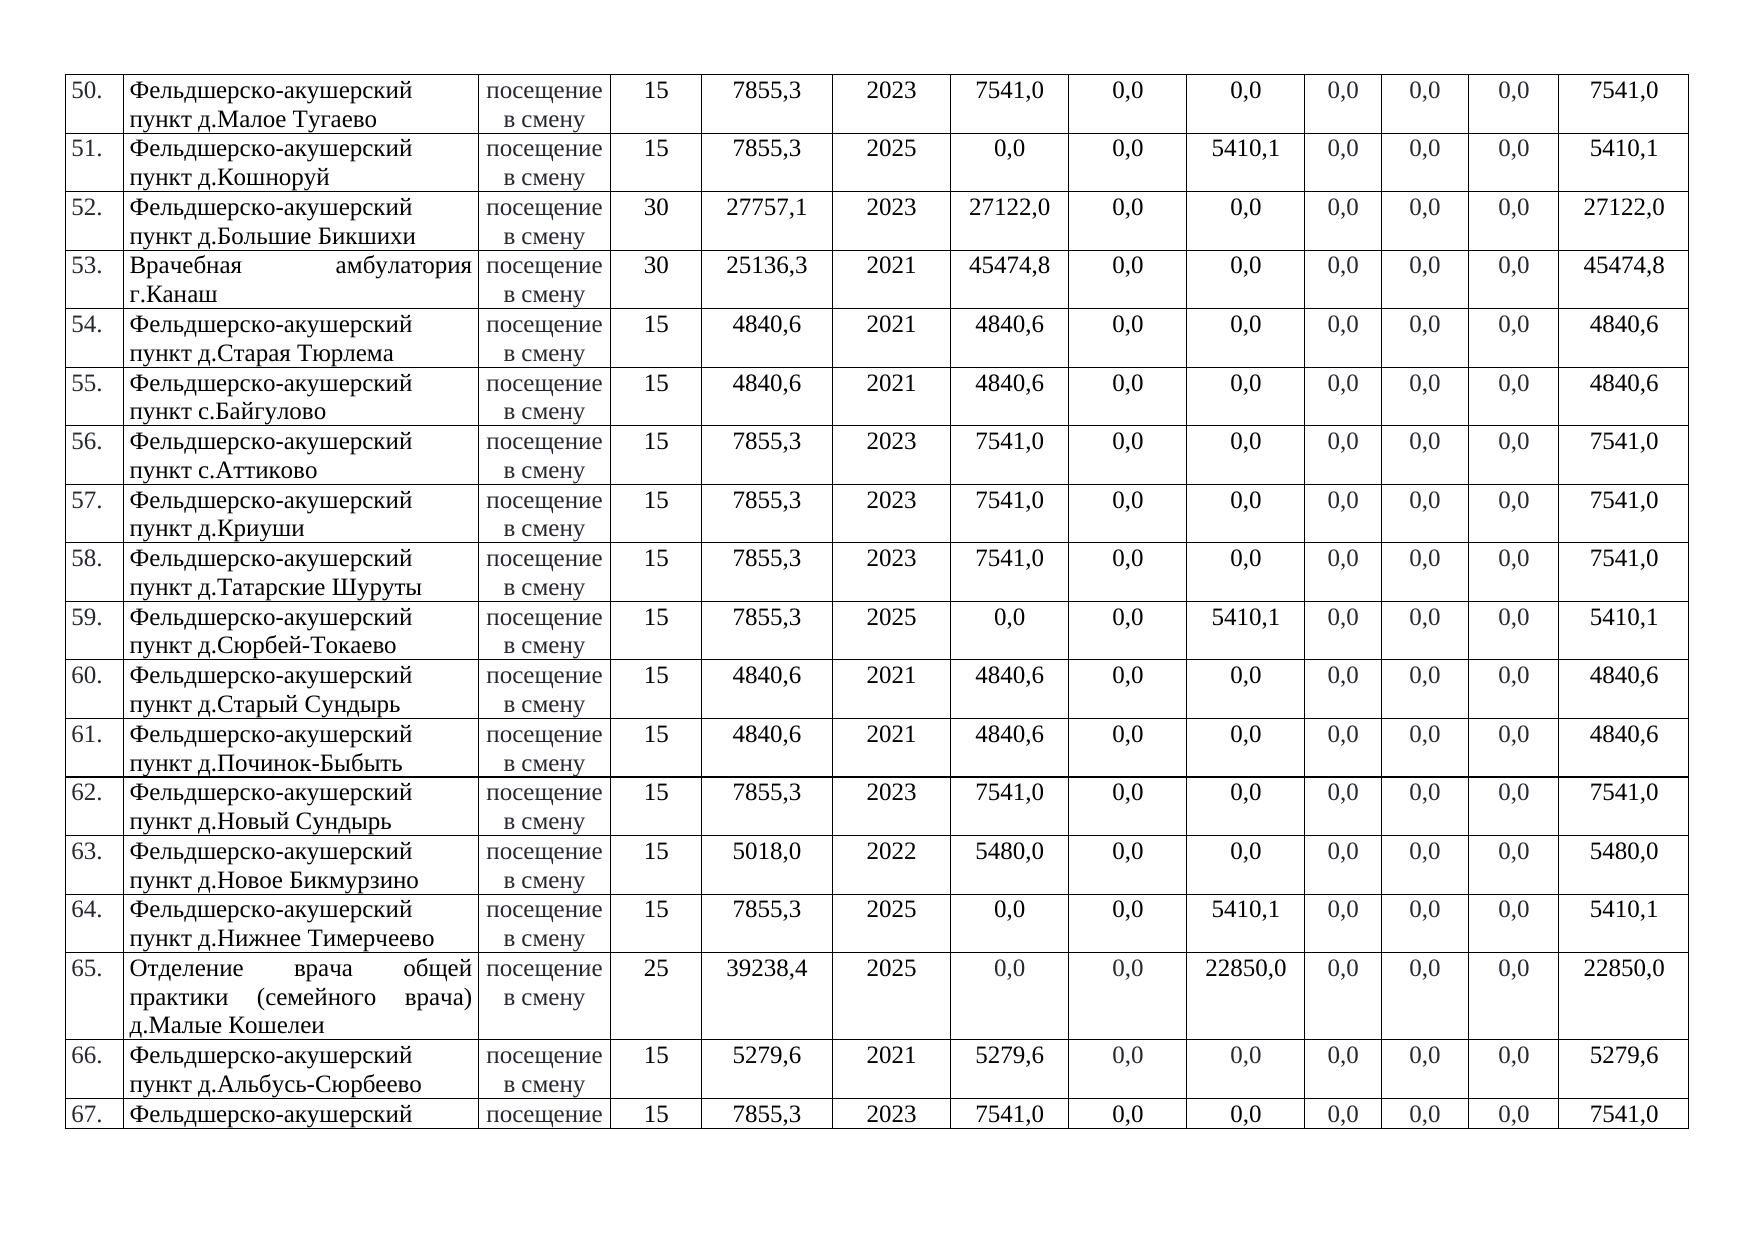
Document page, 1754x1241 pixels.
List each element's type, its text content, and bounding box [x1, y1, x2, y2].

table_cell 0,0 [1187, 426, 1304, 484]
table_cell 4840,6 [951, 309, 1068, 367]
table_cell 27122,0 [1559, 192, 1688, 249]
table_cell 7541,0 [951, 778, 1068, 835]
table_cell 4840,6 [702, 719, 832, 776]
table_cell 0,0 [1382, 192, 1468, 249]
table_cell 0,0 [951, 602, 1068, 659]
table_cell Фельдшерско-акушерский пункт д.Малое Тугаево [124, 75, 478, 132]
table_cell 22850,0 [1559, 953, 1688, 1039]
table_cell 0,0 [1382, 719, 1468, 776]
table_cell 0,0 [1187, 485, 1304, 542]
table_cell 0,0 [1069, 719, 1186, 776]
table_cell 5480,0 [1559, 836, 1688, 893]
table_cell 0,0 [1069, 426, 1186, 484]
table_cell посещение в смену [479, 953, 610, 1039]
table_cell 45474,8 [951, 251, 1068, 308]
table_cell Фельдшерско-акушерский пункт д.Кошноруй [124, 134, 478, 191]
table_cell 0,0 [1305, 778, 1381, 835]
table_cell 2021 [833, 251, 950, 308]
table_cell 22850,0 [1187, 953, 1304, 1039]
table_cell Фельдшерско-акушерский пункт д.Нижнее Тимерчеево [124, 895, 478, 952]
table_cell 5279,6 [1559, 1040, 1688, 1098]
table_cell [66, 134, 123, 191]
table_cell 2022 [833, 836, 950, 893]
table_cell 0,0 [1187, 660, 1304, 718]
table_cell 2023 [833, 192, 950, 249]
table_cell 0,0 [1069, 309, 1186, 367]
table_cell посещение в смену [479, 485, 610, 542]
table_cell [66, 953, 123, 1039]
table_cell [66, 778, 123, 835]
table_cell 0,0 [1069, 836, 1186, 893]
table_cell 0,0 [1382, 485, 1468, 542]
table_cell [66, 895, 123, 952]
table_cell 0,0 [1382, 426, 1468, 484]
table_cell 0,0 [1187, 719, 1304, 776]
table_cell 0,0 [1305, 192, 1381, 249]
table_cell 0,0 [1382, 368, 1468, 425]
table_cell посещение в смену [479, 602, 610, 659]
table_cell 0,0 [1469, 368, 1558, 425]
table_cell 5410,1 [1559, 134, 1688, 191]
table_cell [66, 251, 123, 308]
table_cell 2023 [833, 543, 950, 601]
table_cell 0,0 [1305, 485, 1381, 542]
table_cell 5410,1 [1559, 895, 1688, 952]
table_cell 7541,0 [1559, 543, 1688, 601]
table_cell 0,0 [1069, 602, 1186, 659]
table_cell Фельдшерско-акушерский пункт с.Байгулово [124, 368, 478, 425]
table_cell [66, 836, 123, 893]
table_cell 5410,1 [1187, 134, 1304, 191]
table_cell 7855,3 [702, 602, 832, 659]
table_cell 15 [611, 1040, 701, 1098]
table_cell 0,0 [951, 895, 1068, 952]
table_cell 15 [611, 778, 701, 835]
table_cell 0,0 [1187, 543, 1304, 601]
table_cell 4840,6 [702, 309, 832, 367]
table_cell 0,0 [1187, 368, 1304, 425]
table_cell Фельдшерско-акушерский пункт д.Сюрбей-Токаево [124, 602, 478, 659]
table_cell 0,0 [1069, 251, 1186, 308]
table_cell 0,0 [1305, 719, 1381, 776]
table_cell 0,0 [1305, 426, 1381, 484]
table_cell 0,0 [1069, 75, 1186, 132]
table_cell [66, 543, 123, 601]
table_cell 2025 [833, 602, 950, 659]
table_cell 0,0 [1469, 426, 1558, 484]
table_cell 4840,6 [951, 368, 1068, 425]
table_cell 7541,0 [1559, 426, 1688, 484]
table_cell 0,0 [1469, 75, 1558, 132]
table_cell 27122,0 [951, 192, 1068, 249]
table_cell 0,0 [1469, 836, 1558, 893]
table_cell 2023 [833, 75, 950, 132]
table_cell 2025 [833, 953, 950, 1039]
table_cell 7855,3 [702, 426, 832, 484]
table_cell посещение в смену [479, 1099, 610, 1128]
table_cell 0,0 [1382, 895, 1468, 952]
table_cell Фельдшерско-акушерский пункт д.Старая Тюрлема [124, 309, 478, 367]
table_cell 5410,1 [1559, 602, 1688, 659]
table_cell 0,0 [1382, 660, 1468, 718]
table_cell 2025 [833, 134, 950, 191]
table_cell 0,0 [1305, 1099, 1381, 1128]
table_cell 7541,0 [951, 543, 1068, 601]
table_cell 4840,6 [951, 660, 1068, 718]
table_cell 4840,6 [1559, 309, 1688, 367]
table_cell [66, 1040, 123, 1098]
table_cell 39238,4 [702, 953, 832, 1039]
table_cell посещение в смену [479, 719, 610, 776]
table_cell 0,0 [1187, 1099, 1304, 1128]
table_cell 0,0 [1469, 1099, 1558, 1128]
table_cell 0,0 [1305, 602, 1381, 659]
table_cell 0,0 [1469, 543, 1558, 601]
table_cell 5279,6 [951, 1040, 1068, 1098]
table_cell 7541,0 [951, 75, 1068, 132]
table_cell 0,0 [1469, 1040, 1558, 1098]
table_cell 0,0 [1069, 368, 1186, 425]
table_cell 7855,3 [702, 485, 832, 542]
table_cell Фельдшерско-акушерский пункт д.Новый Сундырь [124, 778, 478, 835]
table_cell [66, 485, 123, 542]
table_cell 0,0 [1382, 836, 1468, 893]
table_cell 2023 [833, 426, 950, 484]
table_cell 0,0 [1382, 251, 1468, 308]
table_cell 0,0 [1187, 778, 1304, 835]
table_cell посещение в смену [479, 134, 610, 191]
table_cell посещение в смену [479, 543, 610, 601]
table_cell 15 [611, 75, 701, 132]
table_cell 5480,0 [951, 836, 1068, 893]
table_cell 0,0 [1469, 251, 1558, 308]
table_cell 15 [611, 836, 701, 893]
table_cell 2021 [833, 660, 950, 718]
table_cell Фельдшерско-акушерский пункт д.Старый Сундырь [124, 660, 478, 718]
table_cell 0,0 [1469, 192, 1558, 249]
table_cell 0,0 [1469, 895, 1558, 952]
table_cell 0,0 [1382, 75, 1468, 132]
table_cell 15 [611, 485, 701, 542]
table_cell 0,0 [1305, 251, 1381, 308]
table_cell 15 [611, 368, 701, 425]
table_cell 0,0 [1305, 1040, 1381, 1098]
table_cell Фельдшерско-акушерский пункт д.Татарские Шуруты [124, 543, 478, 601]
table_cell 2023 [833, 485, 950, 542]
table_cell 2021 [833, 309, 950, 367]
table_cell посещение в смену [479, 660, 610, 718]
table_cell 0,0 [1469, 778, 1558, 835]
table_cell [66, 192, 123, 249]
table_cell 7541,0 [951, 426, 1068, 484]
table_cell 0,0 [1069, 1040, 1186, 1098]
table_cell 0,0 [1187, 309, 1304, 367]
table_cell посещение в смену [479, 426, 610, 484]
table_cell 2021 [833, 1040, 950, 1098]
table_cell 7855,3 [702, 895, 832, 952]
table_cell 0,0 [951, 134, 1068, 191]
table_cell 0,0 [1382, 1099, 1468, 1128]
table_cell 7855,3 [702, 75, 832, 132]
table_cell 0,0 [1069, 134, 1186, 191]
table_cell Фельдшерско-акушерский пункт с.Аттиково [124, 426, 478, 484]
table_cell Врачебная амбулатория г.Канаш [124, 251, 478, 308]
table_cell 15 [611, 1099, 701, 1128]
table_cell [66, 426, 123, 484]
table_cell 4840,6 [702, 660, 832, 718]
table_cell 0,0 [1069, 1099, 1186, 1128]
table_cell 0,0 [1469, 660, 1558, 718]
table_cell 0,0 [1382, 953, 1468, 1039]
table_cell 7541,0 [951, 1099, 1068, 1128]
table_cell 0,0 [1069, 778, 1186, 835]
table_cell 2021 [833, 368, 950, 425]
table_cell 4840,6 [1559, 660, 1688, 718]
table_cell 0,0 [1305, 895, 1381, 952]
table_cell 0,0 [1305, 75, 1381, 132]
table_cell 0,0 [1382, 543, 1468, 601]
table_cell Фельдшерско-акушерский пункт д.Криуши [124, 485, 478, 542]
table_cell посещение в смену [479, 309, 610, 367]
table_cell 0,0 [1069, 895, 1186, 952]
table_cell 0,0 [1469, 309, 1558, 367]
table_cell 0,0 [1069, 660, 1186, 718]
table_cell 0,0 [1187, 192, 1304, 249]
table_cell 25 [611, 953, 701, 1039]
table_cell 5410,1 [1187, 602, 1304, 659]
table_cell 0,0 [1069, 192, 1186, 249]
table_cell 7855,3 [702, 778, 832, 835]
table_cell 0,0 [1187, 75, 1304, 132]
table_cell 0,0 [1187, 251, 1304, 308]
table_cell 4840,6 [1559, 719, 1688, 776]
table_cell 45474,8 [1559, 251, 1688, 308]
table_cell 0,0 [1305, 836, 1381, 893]
table_cell 0,0 [1187, 836, 1304, 893]
table_cell 2023 [833, 778, 950, 835]
table_cell 0,0 [1469, 134, 1558, 191]
table_cell 0,0 [1469, 953, 1558, 1039]
table_cell [66, 1099, 123, 1128]
table_cell 2025 [833, 895, 950, 952]
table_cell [124, 1099, 478, 1128]
table_cell 30 [611, 192, 701, 249]
table_cell 15 [611, 602, 701, 659]
table_cell 15 [611, 543, 701, 601]
table_cell 2021 [833, 719, 950, 776]
table_cell 7541,0 [1559, 778, 1688, 835]
table_cell 15 [611, 660, 701, 718]
table_cell 7541,0 [1559, 75, 1688, 132]
table_cell 4840,6 [951, 719, 1068, 776]
table_cell 0,0 [1305, 309, 1381, 367]
table_cell посещение в смену [479, 192, 610, 249]
table_cell 7855,3 [702, 543, 832, 601]
table_cell Фельдшерско-акушерский пункт д.Новое Бикмурзино [124, 836, 478, 893]
table_cell Фельдшерско-акушерский пункт д.Альбусь-Сюрбеево [124, 1040, 478, 1098]
table_cell посещение в смену [479, 778, 610, 835]
table_cell Фельдшерско-акушерский пункт д.Большие Бикшихи [124, 192, 478, 249]
table_cell 0,0 [1382, 309, 1468, 367]
table_cell 0,0 [1382, 134, 1468, 191]
table_cell 5018,0 [702, 836, 832, 893]
table_cell 0,0 [1382, 778, 1468, 835]
table_cell 7541,0 [1559, 1099, 1688, 1128]
table_cell 0,0 [1305, 953, 1381, 1039]
table_cell 2023 [833, 1099, 950, 1128]
table_cell 0,0 [1305, 660, 1381, 718]
table_cell 0,0 [1069, 543, 1186, 601]
table_cell 15 [611, 426, 701, 484]
table_cell [66, 660, 123, 718]
table_cell [66, 602, 123, 659]
table_cell 15 [611, 895, 701, 952]
table_cell 0,0 [1382, 1040, 1468, 1098]
table_cell [66, 719, 123, 776]
table_cell посещение в смену [479, 75, 610, 132]
table_cell 7855,3 [702, 134, 832, 191]
table_cell 4840,6 [1559, 368, 1688, 425]
table_cell [66, 368, 123, 425]
table_cell 7541,0 [1559, 485, 1688, 542]
table_cell посещение в смену [479, 251, 610, 308]
table_cell 15 [611, 719, 701, 776]
table_cell 0,0 [1305, 368, 1381, 425]
table_cell Отделение врача общей практики (семейного врача) д.Малые Кошелеи [124, 953, 478, 1039]
table_cell 7541,0 [951, 485, 1068, 542]
table_cell посещение в смену [479, 895, 610, 952]
table_cell 0,0 [1469, 719, 1558, 776]
table_cell 15 [611, 309, 701, 367]
table_cell 30 [611, 251, 701, 308]
table_cell 0,0 [1069, 485, 1186, 542]
table_cell 0,0 [1469, 485, 1558, 542]
table_cell 5279,6 [702, 1040, 832, 1098]
table_cell 0,0 [1382, 602, 1468, 659]
table_cell Фельдшерско-акушерский пункт д.Починок-Быбыть [124, 719, 478, 776]
table_cell 15 [611, 134, 701, 191]
table_cell 0,0 [1187, 1040, 1304, 1098]
table_cell 0,0 [1305, 543, 1381, 601]
table_cell 4840,6 [702, 368, 832, 425]
table_cell 27757,1 [702, 192, 832, 249]
table_cell 0,0 [1469, 602, 1558, 659]
table_cell посещение в смену [479, 1040, 610, 1098]
table_cell [66, 309, 123, 367]
table_cell посещение в смену [479, 368, 610, 425]
table_cell 5410,1 [1187, 895, 1304, 952]
table_cell посещение в смену [479, 836, 610, 893]
table_cell [66, 75, 123, 132]
table_cell 25136,3 [702, 251, 832, 308]
table_cell 7855,3 [702, 1099, 832, 1128]
table_cell 0,0 [951, 953, 1068, 1039]
table_cell 0,0 [1069, 953, 1186, 1039]
table_cell 0,0 [1305, 134, 1381, 191]
